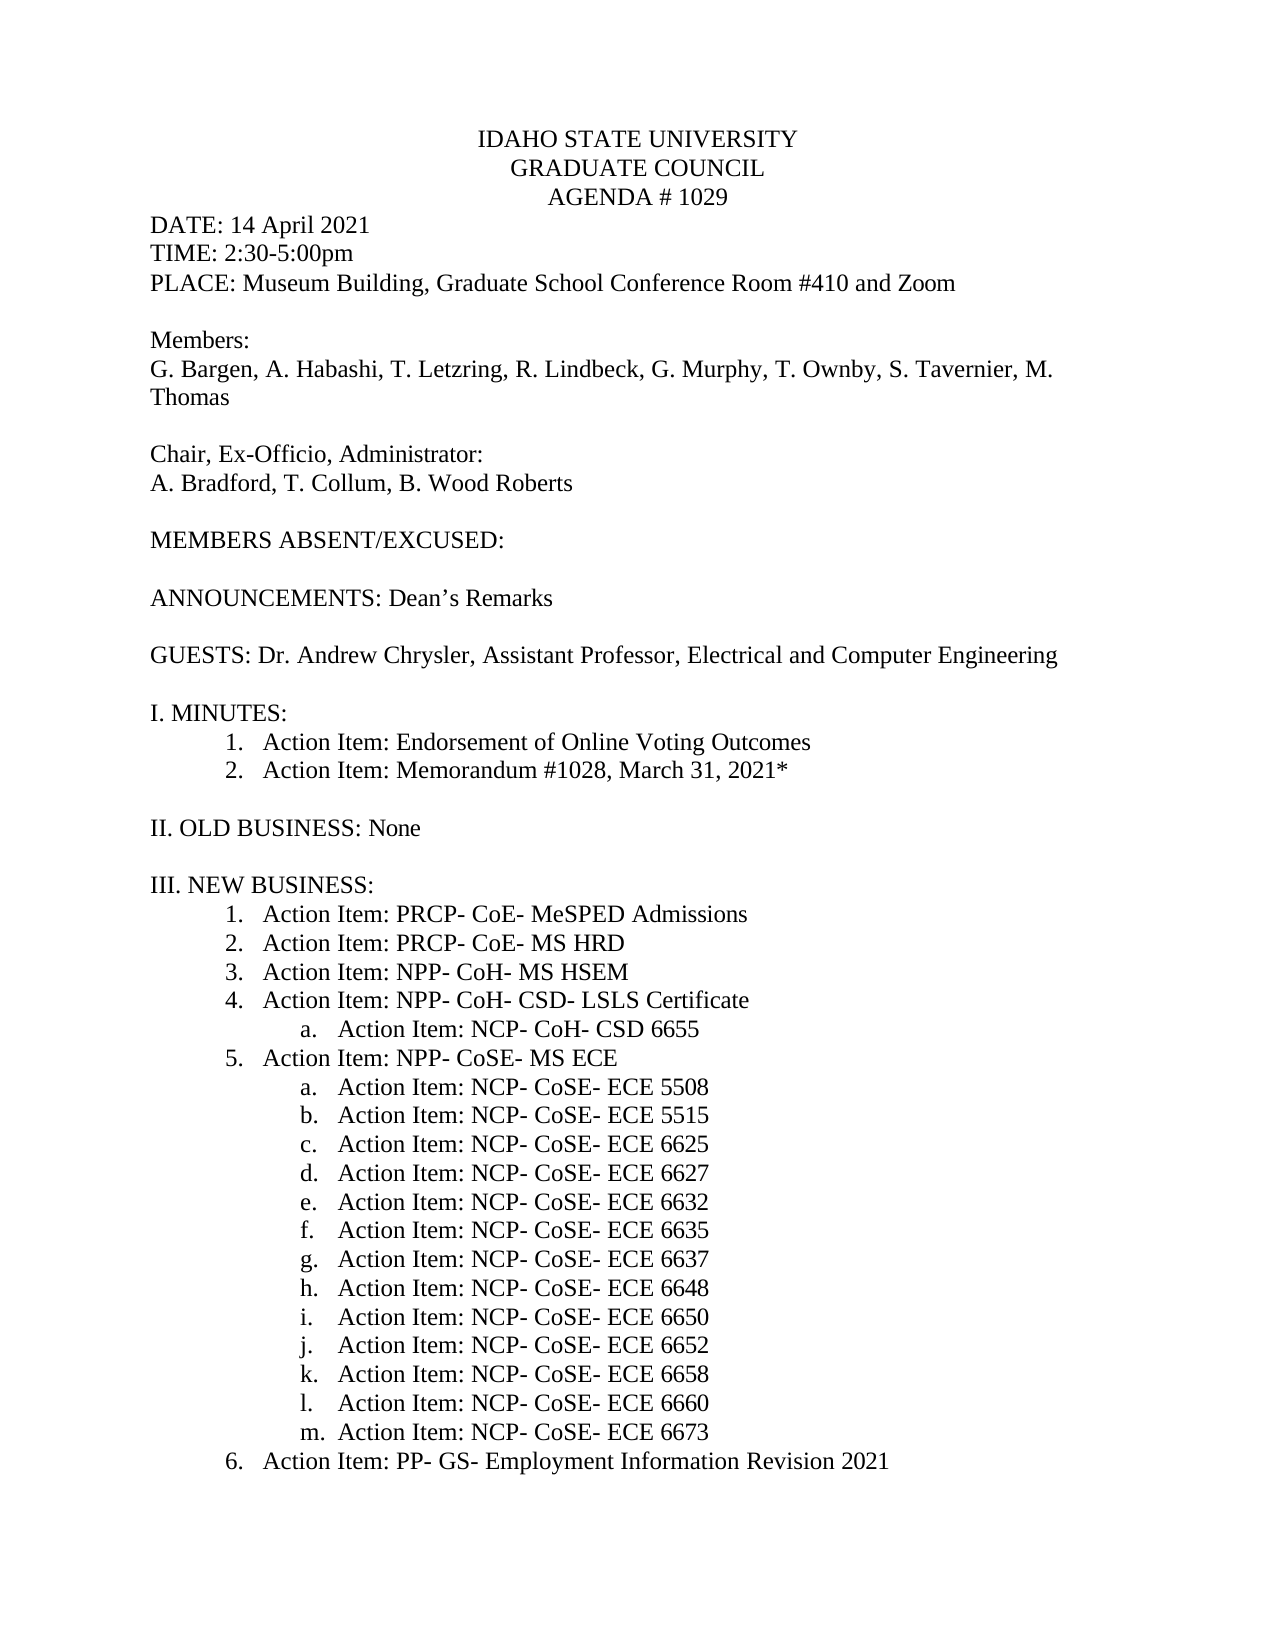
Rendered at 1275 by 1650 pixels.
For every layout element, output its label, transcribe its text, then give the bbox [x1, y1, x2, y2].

list Action Item: NCP- CoSE- ECE 6632 [300, 1187, 1096, 1216]
list Action Item: NPP- CoH- MS HSEM [225, 957, 1096, 986]
list Action Item: NCP- CoSE- ECE 5508 [300, 1072, 1096, 1101]
list Action Item: NCP- CoSE- ECE 6637 [300, 1245, 1096, 1273]
list Action Item: NCP- CoSE- ECE 6635 [300, 1216, 1096, 1244]
text Members: [150, 325, 1096, 354]
subtitle IDAHO STATE UNIVERSITY GRADUATE COUNCIL AGENDA # 1029 [477, 124, 798, 210]
text PLACE: Museum Building, Graduate School Conference Room #410 and Zoom [150, 268, 1096, 296]
text Chair, Ex-Officio, Administrator: [150, 439, 1096, 468]
list Action Item: Memorandum #1028, March 31, 2021* [225, 756, 1096, 784]
text DATE: 14 April 2021 TIME: 2:30-5:00pm [150, 211, 370, 267]
list Action Item: Endorsement of Online Voting Outcomes [225, 727, 1096, 756]
list Action Item: PRCP- CoE- MeSPED Admissions [225, 899, 1096, 928]
text A. Bradford, T. Collum, B. Wood Roberts MEMBERS ABSENT/EXCUSED: [150, 468, 689, 554]
list Action Item: PRCP- CoE- MS HRD [225, 928, 1096, 957]
list Action Item: NPP- CoH- CSD- LSLS Certificate [225, 986, 1096, 1014]
text G. Bargen, A. Habashi, T. Letzring, R. Lindbeck, G. Murphy, T. Ownby, S. Tavernier, M. Thomas [150, 354, 1096, 411]
list Action Item: PP- GS- Employment Information Revision 2021 [225, 1446, 1096, 1475]
list Action Item: NCP- CoSE- ECE 6652 [300, 1331, 1096, 1360]
list Action Item: NCP- CoSE- ECE 6625 [300, 1130, 1096, 1158]
subtitle NEW BUSINESS: [150, 871, 1096, 899]
list Action Item: NCP- CoSE- ECE 6648 [300, 1273, 1096, 1302]
text GUESTS: Dr. Andrew Chrysler, Assistant Professor, Electrical and Computer Engineering [150, 641, 1096, 669]
text ANNOUNCEMENTS: Dean’s Remarks [150, 583, 1096, 612]
subtitle MINUTES: [150, 698, 1096, 727]
list Action Item: NCP- CoSE- ECE 6673 [300, 1417, 1096, 1446]
list Action Item: NCP- CoH- CSD 6655 [300, 1015, 1096, 1043]
list Action Item: NCP- CoSE- ECE 6660 [300, 1389, 1096, 1417]
list Action Item: NCP- CoSE- ECE 6658 [300, 1360, 1096, 1389]
list Action Item: NPP- CoSE- MS ECE [225, 1043, 1096, 1072]
list Action Item: NCP- CoSE- ECE 6650 [300, 1302, 1096, 1331]
list Action Item: NCP- CoSE- ECE 5515 [300, 1101, 1096, 1129]
list OLD BUSINESS: None [150, 813, 1096, 842]
list Action Item: NCP- CoSE- ECE 6627 [300, 1158, 1096, 1187]
